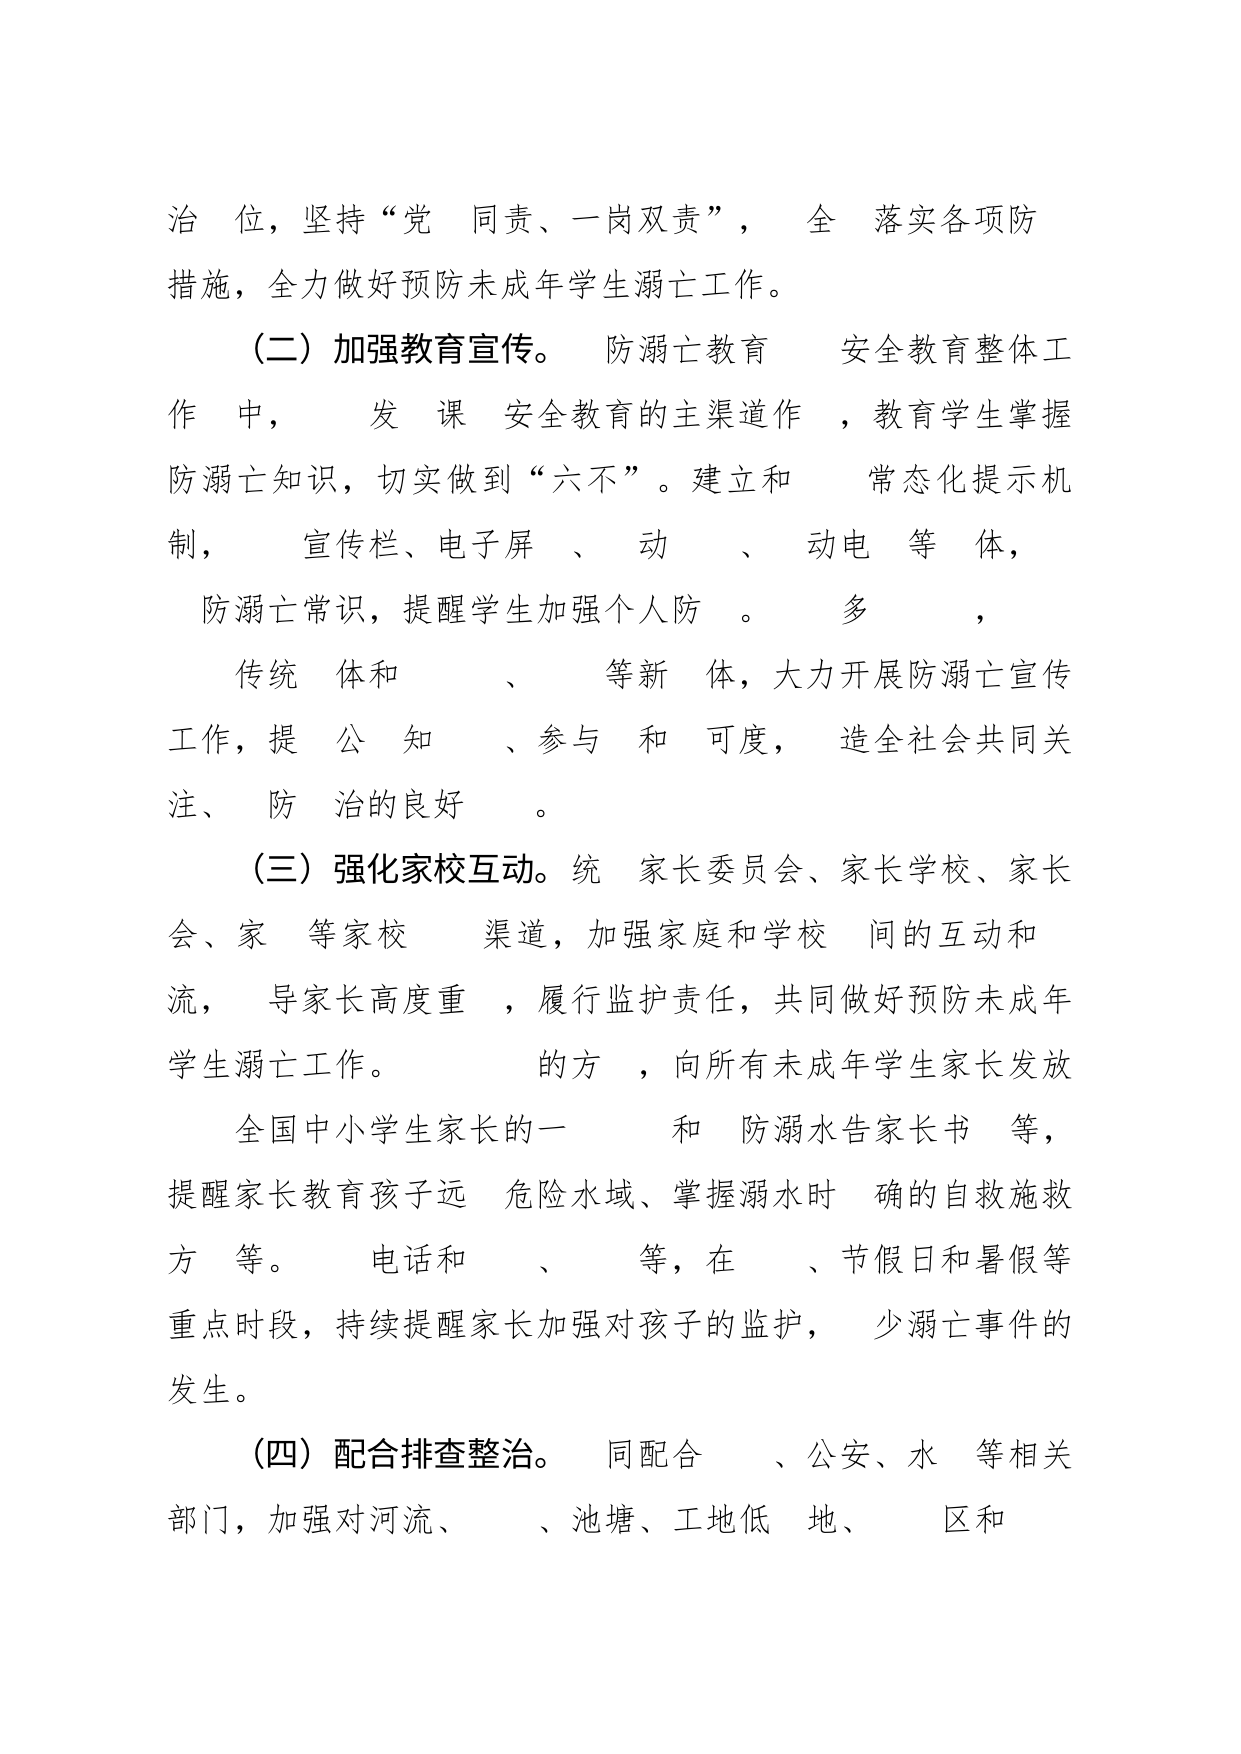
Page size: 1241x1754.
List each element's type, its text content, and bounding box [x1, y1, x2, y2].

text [165, 184, 1075, 314]
text （二）加强教育宣传。把防溺亡教育纳入安全教育整体工作之中，充分发挥课堂安全教育的主渠道作用，教育学生掌握防溺亡知识，切实做到“六不”。建立和完善常态化提示机制，运用宣传栏、电子屏幕、移动终端、移动电视等载体，推送防溺亡常识，提醒学生加强个人防范。采取多种形式，充分利用传统媒体和短视频、微信等新媒体，大力开展防溺亡宣传工作，提升公众知晓率、参与率和认可度，营造全社会共同关注、群防群治的良好氛围。 [165, 314, 1075, 834]
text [165, 1419, 1075, 1549]
text （三）强化家校互动。统筹家长委员会、家长学校、家长会、家访等家校沟通渠道，加强家庭和学校之间的互动和交流，引导家长高度重视，履行监护责任，共同做好预防未成年学生溺亡工作。采取适当的方式，向所有未成年学生家长发放《致全国中小学生家长的一封信》和《防溺水告家长书》等，提醒家长教育孩子远离危险水域、掌握溺水时正确的自救施救方法等。通过电话和短信、微信等，在周末、节假日和暑假等重点时段，持续提醒家长加强对孩子的监护，减少溺亡事件的发生。 [165, 834, 1075, 1419]
